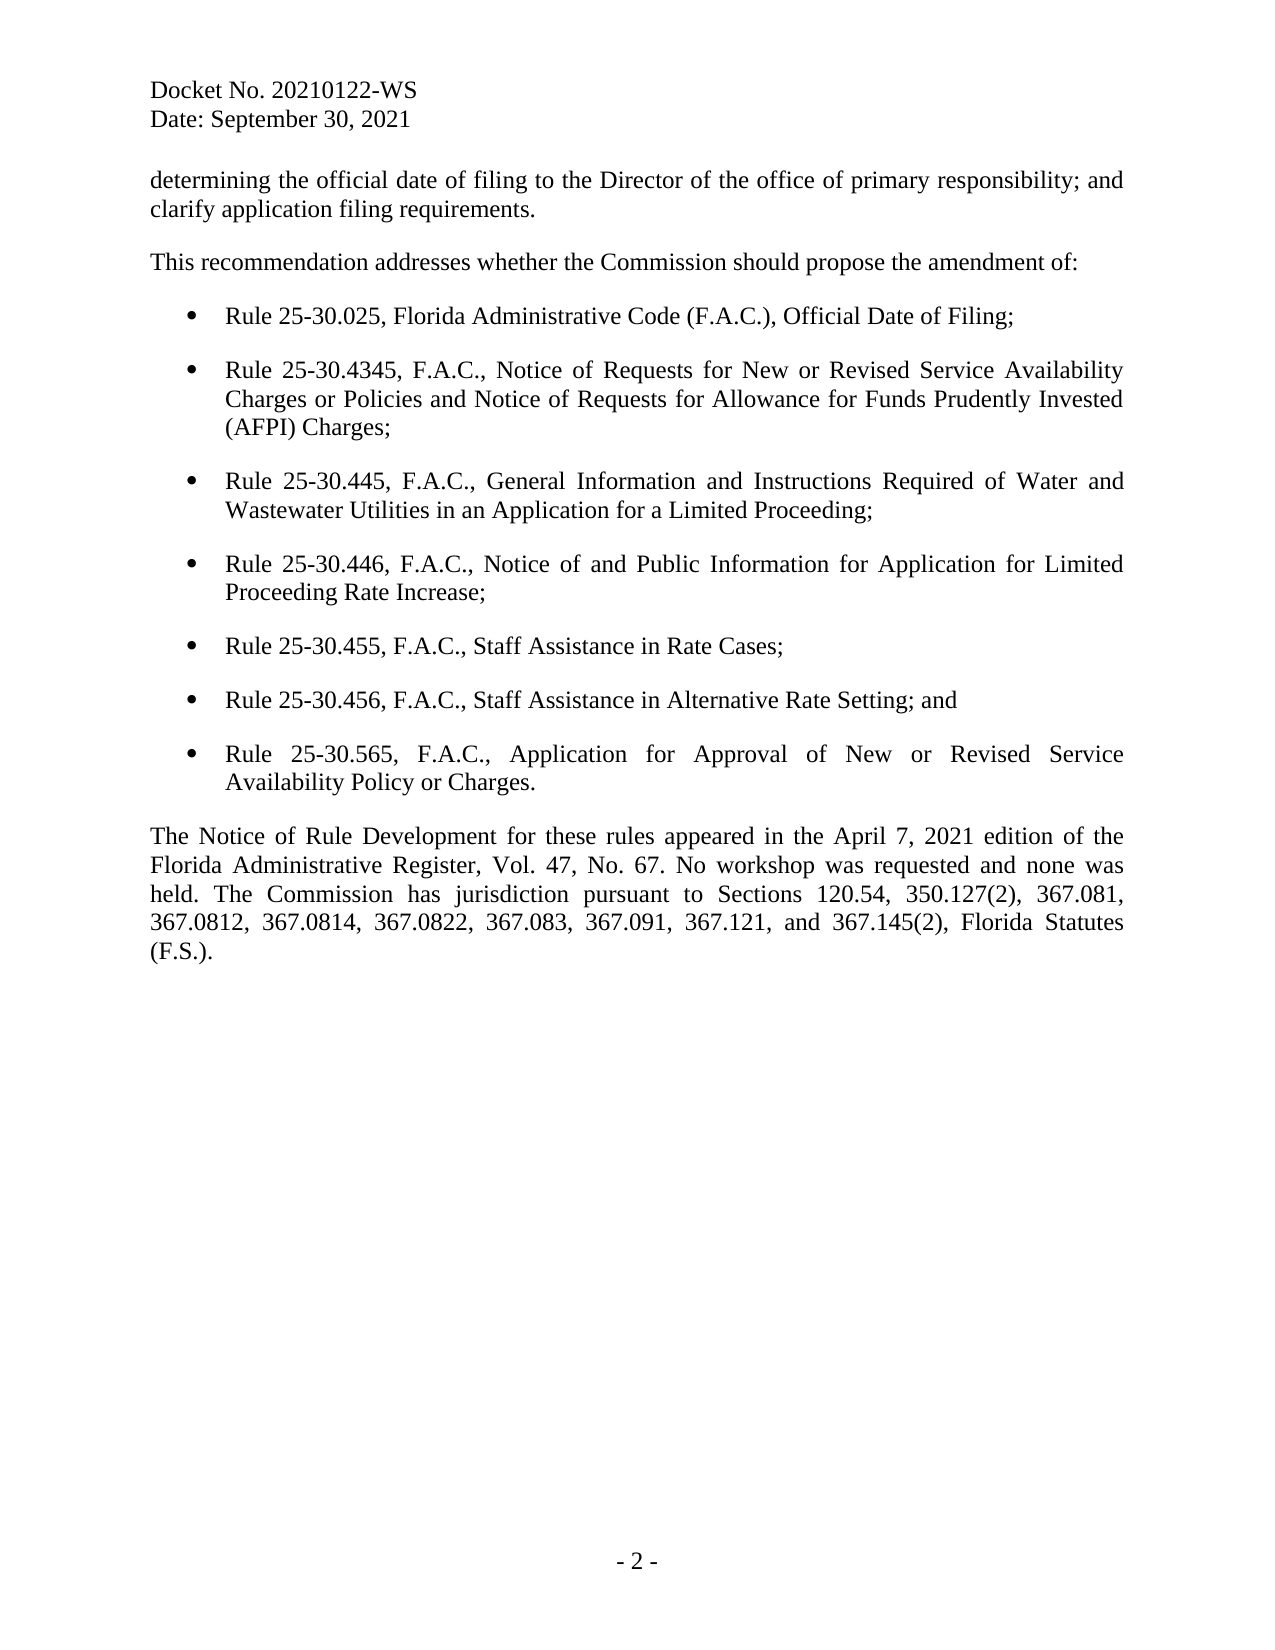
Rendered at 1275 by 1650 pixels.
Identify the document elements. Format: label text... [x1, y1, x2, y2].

list Rule 25-30.455, F.A.C., Staff Assistance in Rate Cases; [187, 631, 1125, 660]
list Rule 25-30.4345, F.A.C., Notice of Requests for New or Revised Service Availability Charges or Policies and Notice of Requests for Allowance for Funds Prudently Invested (AFPI) Charges; [187, 355, 1125, 441]
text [150, 165, 1125, 222]
list Rule 25-30.445, F.A.C., General Information and Instructions Required of Water and Wastewater Utilities in an Application for a Limited Proceeding; [187, 466, 1125, 524]
text This recommendation addresses whether the Commission should propose the amendment of: [150, 247, 1125, 276]
list Rule 25-30.565, F.A.C., Application for Approval of New or Revised Service Availability Policy or Charges. [187, 739, 1125, 796]
list Rule 25-30.025, Florida Administrative Code (F.A.C.), Official Date of Filing; [187, 301, 1125, 330]
list Rule 25-30.456, F.A.C., Staff Assistance in Alternative Rate Setting; and [187, 685, 1125, 714]
text The Notice of Rule Development for these rules appeared in the April 7, 2021 edition of the Florida Administrative Register, Vol. 47, No. 67. No workshop was requested and none was held. The Commission has jurisdiction pursuant to Sections 120.54, 350.127(2), 367.081, 367.0812, 367.0814, 367.0822, 367.083, 367.091, 367.121, and 367.145(2), Florida Statutes (F.S.). [150, 821, 1125, 965]
list Rule 25-30.446, F.A.C., Notice of and Public Information for Application for Limited Proceeding Rate Increase; [187, 549, 1125, 606]
